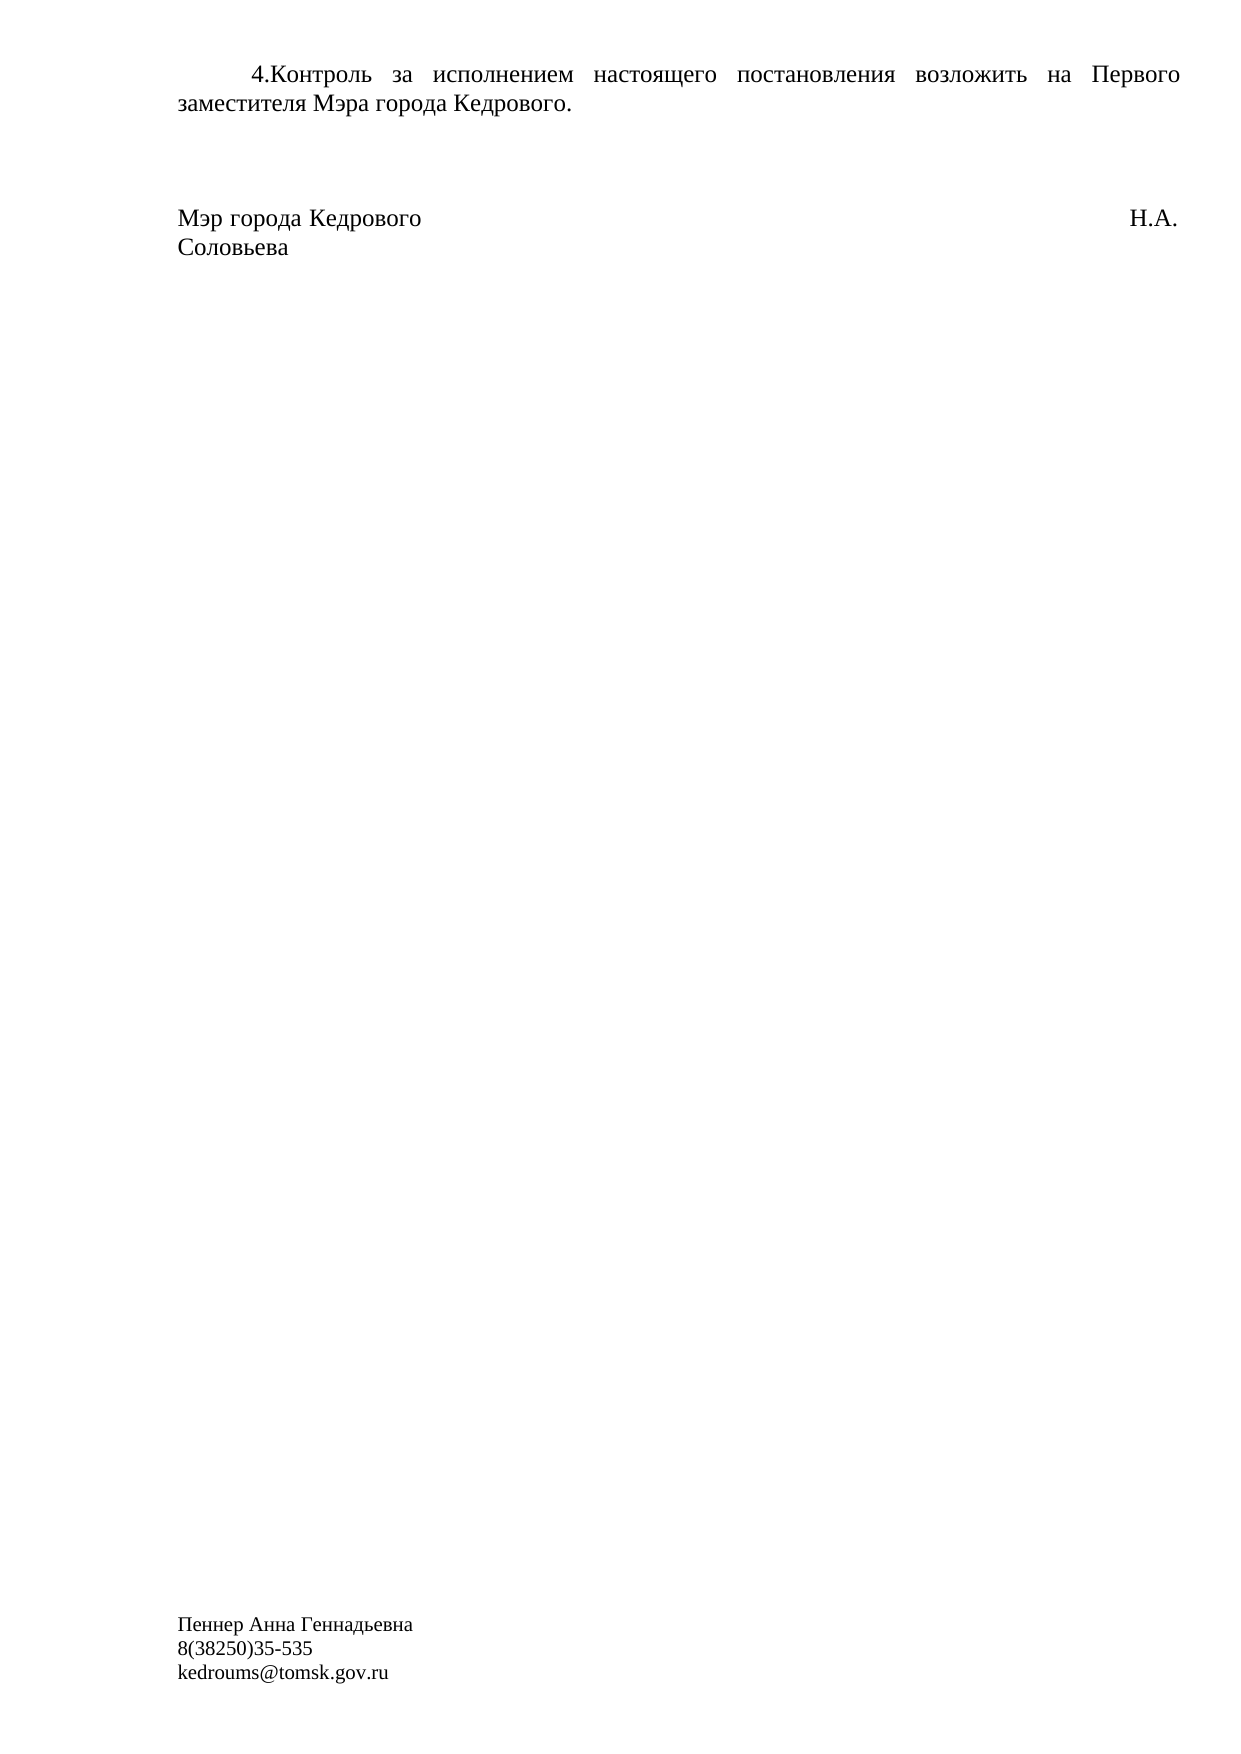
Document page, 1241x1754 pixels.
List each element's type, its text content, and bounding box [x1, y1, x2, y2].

text kedroums@tomsk.gov.ru [177, 1660, 1181, 1684]
text Мэр города Кедрового Н.А. Соловьева [177, 203, 1181, 260]
text 8(38250)35-535 [177, 1636, 1181, 1660]
text 4.Контроль за исполнением настоящего постановления возложить на Первого заместителя Мэра города Кедрового. [177, 59, 1181, 117]
text Пеннер Анна Геннадьевна [177, 1612, 1181, 1636]
